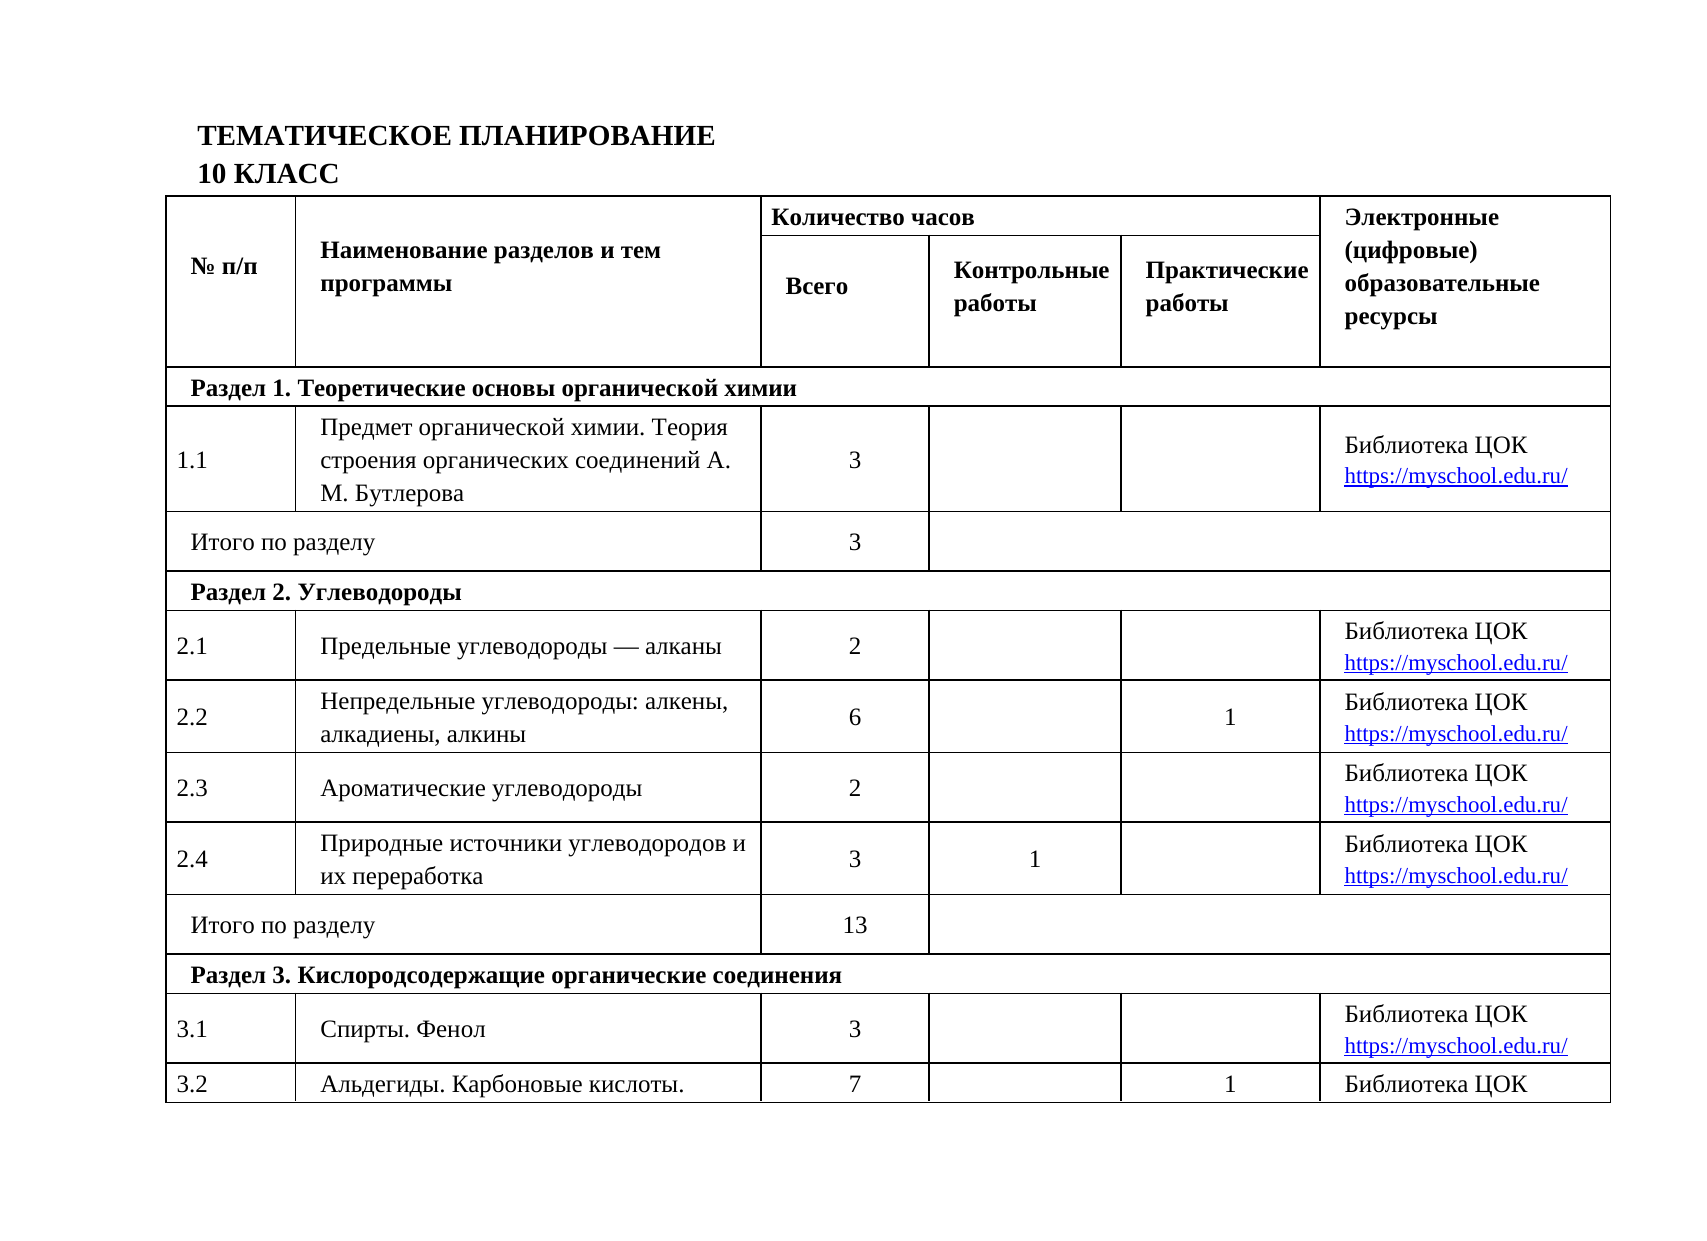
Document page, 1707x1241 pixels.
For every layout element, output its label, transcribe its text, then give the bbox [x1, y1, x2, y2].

table_cell [1122, 753, 1319, 821]
table_cell [930, 611, 1120, 679]
table_cell [930, 407, 1120, 511]
table_cell [1122, 994, 1319, 1062]
table_header Наименование разделов и тем программы [296, 197, 760, 366]
table_cell [1122, 823, 1319, 893]
table_cell Итого по разделу [167, 512, 760, 570]
table_cell Раздел 3. Кислородсодержащие органические соединения [167, 955, 1610, 992]
table_cell [930, 681, 1120, 752]
table_cell Библиотека ЦОК https://myschool.edu.ru/ [1321, 611, 1610, 679]
table_header Количество часов [762, 197, 1319, 234]
table_cell Библиотека ЦОК https://myschool.edu.ru/ [1321, 753, 1610, 821]
table_cell Библиотека ЦОК https://myschool.edu.ru/ [1321, 681, 1610, 752]
table_cell [1122, 407, 1319, 511]
table_cell 2.3 [167, 753, 295, 821]
table_cell 13 [762, 895, 928, 953]
table_cell 1 [1122, 1064, 1319, 1101]
table_cell [930, 994, 1120, 1062]
table_cell [930, 895, 1610, 953]
table_cell [930, 1064, 1120, 1101]
table_cell 3 [762, 994, 928, 1062]
table_cell Итого по разделу [167, 895, 760, 953]
table_cell 3.1 [167, 994, 295, 1062]
table_cell Всего [762, 236, 928, 366]
table_cell 1 [930, 823, 1120, 893]
table_cell 2 [762, 611, 928, 679]
table_cell 2.2 [167, 681, 295, 752]
table_cell Предельные углеводороды — алканы [296, 611, 760, 679]
text ТЕМАТИЧЕСКОЕ ПЛАНИРОВАНИЕ [190, 118, 1618, 152]
table_cell 7 [762, 1064, 928, 1101]
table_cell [296, 1064, 760, 1101]
table_cell 2.4 [167, 823, 295, 893]
table_cell 6 [762, 681, 928, 752]
table_header Электронные (цифровые) образовательные ресурсы [1321, 197, 1610, 366]
table_cell [1122, 611, 1319, 679]
table_cell 2 [762, 753, 928, 821]
table_cell Библиотека ЦОК https://myschool.edu.ru/ [1321, 823, 1610, 893]
table_cell [930, 512, 1610, 570]
table_cell [930, 753, 1120, 821]
table_header № п/п [167, 197, 295, 366]
table_cell Спирты. Фенол [296, 994, 760, 1062]
table_cell Ароматические углеводороды [296, 753, 760, 821]
table_cell 1.1 [167, 407, 295, 511]
table_cell 3 [762, 823, 928, 893]
table_cell Природные источники углеводородов и их переработка [296, 823, 760, 893]
table_cell Раздел 1. Теоретические основы органической химии [167, 368, 1610, 405]
table_cell 1 [1122, 681, 1319, 752]
table_cell Раздел 2. Углеводороды [167, 572, 1610, 609]
table_cell 3 [762, 407, 928, 511]
table_cell 2.1 [167, 611, 295, 679]
table_cell Библиотека ЦОК https://myschool.edu.ru/ [1321, 407, 1610, 511]
table_cell 3 [762, 512, 928, 570]
text 10 КЛАСС [190, 157, 1618, 190]
table_cell Библиотека ЦОК https://myschool.edu.ru/ [1321, 994, 1610, 1062]
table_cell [1321, 1064, 1610, 1101]
table_cell Практические работы [1122, 236, 1319, 366]
table_cell Непредельные углеводороды: алкены, алкадиены, алкины [296, 681, 760, 752]
table_cell Предмет органической химии. Теория строения органических соединений А. М. Бутлерова [296, 407, 760, 511]
table_cell Контрольные работы [930, 236, 1120, 366]
table_cell 3.2 [167, 1064, 295, 1101]
